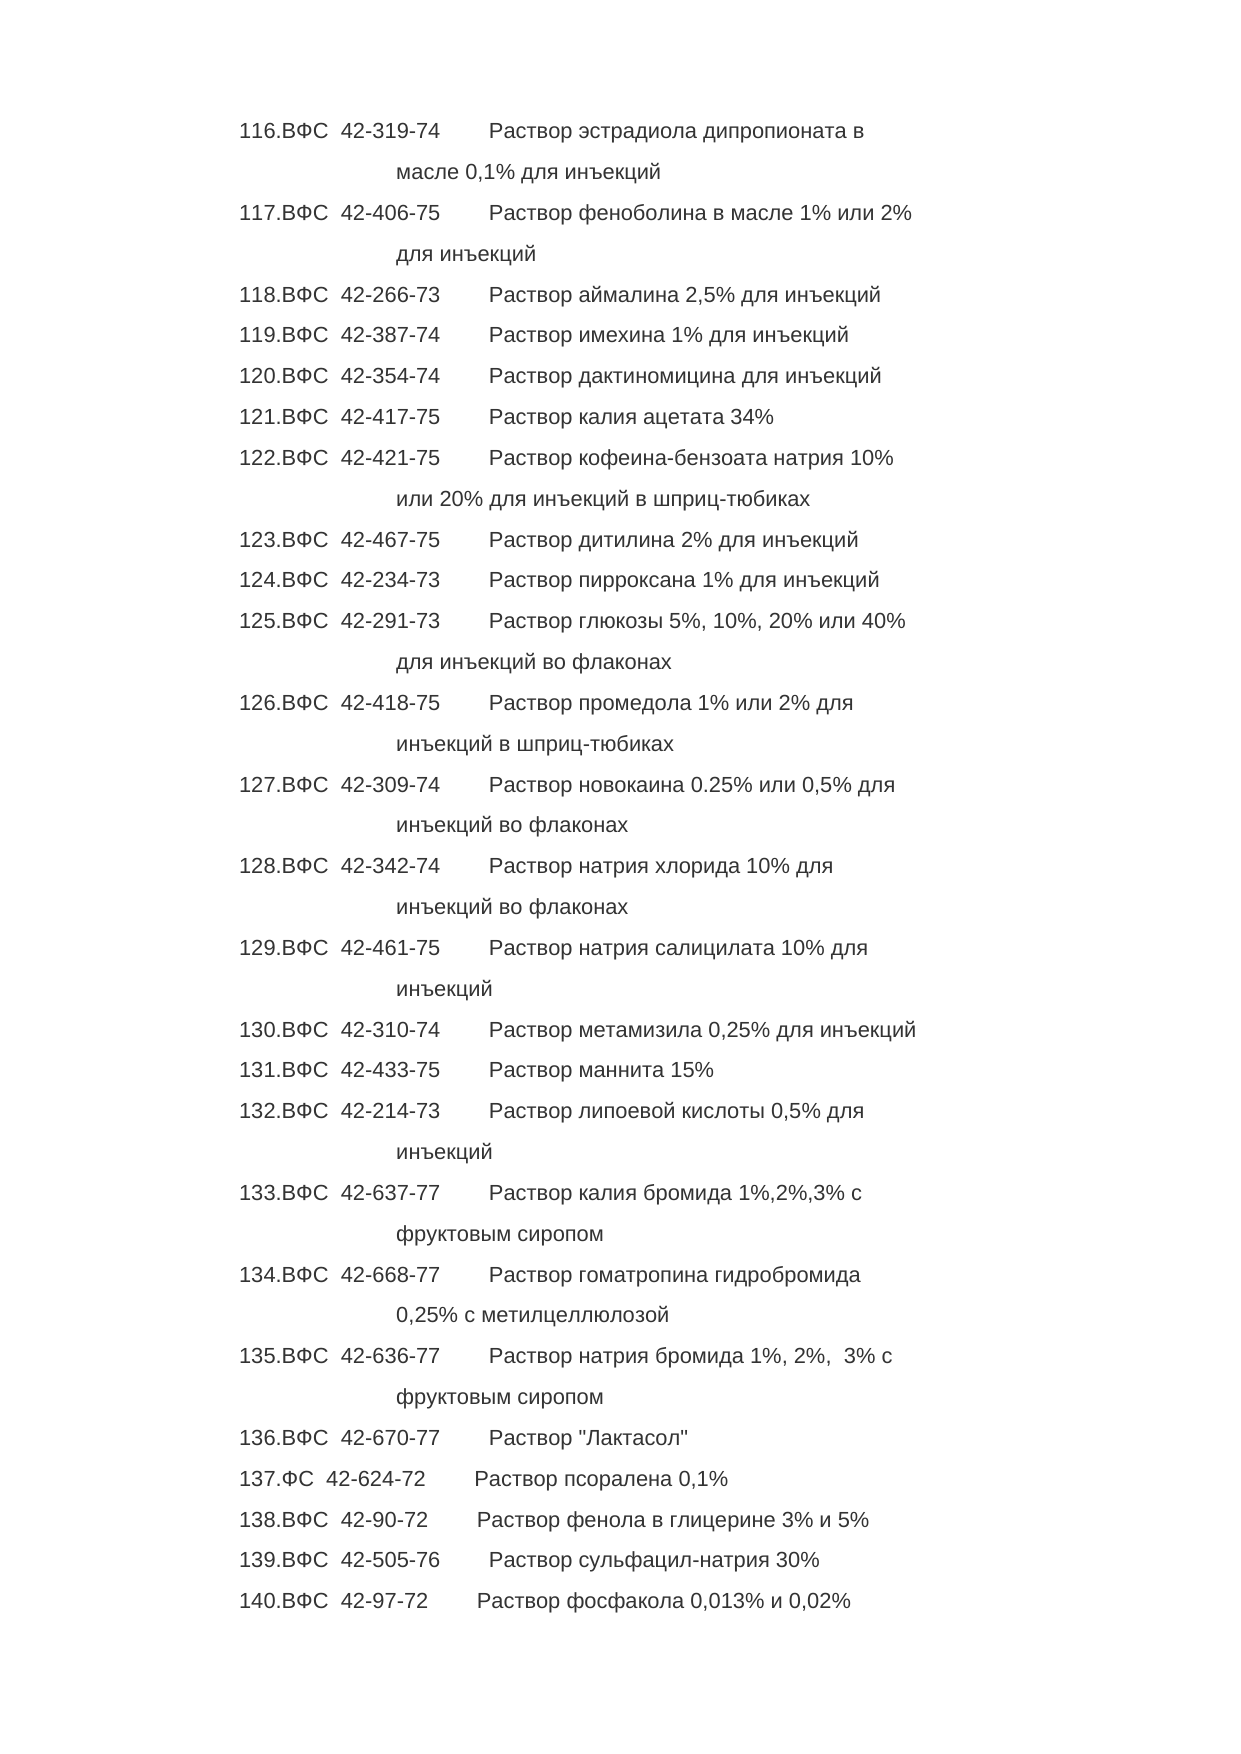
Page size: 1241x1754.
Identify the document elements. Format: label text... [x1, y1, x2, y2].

text 0,25% с метилцеллюлозой [177, 1302, 1152, 1327]
text 140.ВФС 42-97-72 Раствор фосфакола 0,013% и 0,02% [177, 1588, 1152, 1613]
text инъекций [177, 976, 1152, 1001]
text 117.ВФС 42-406-75 Раствор феноболина в масле 1% или 2% [177, 200, 1152, 225]
text 139.ВФС 42-505-76 Раствор сульфацил-натрия 30% [177, 1547, 1152, 1572]
text 133.ВФС 42-637-77 Раствор калия бромида 1%,2%,3% с [177, 1180, 1152, 1205]
text 131.ВФС 42-433-75 Раствор маннита 15% [177, 1057, 1152, 1082]
text инъекций во флаконах [177, 812, 1152, 837]
text фруктовым сиропом [177, 1221, 1152, 1246]
text 138.ВФС 42-90-72 Раствор фенола в глицерине 3% и 5% [177, 1506, 1152, 1532]
text 134.ВФС 42-668-77 Раствор гоматропина гидробромида [177, 1261, 1152, 1287]
text 135.ВФС 42-636-77 Раствор натрия бромида 1%, 2%, 3% с [177, 1343, 1152, 1368]
text 127.ВФС 42-309-74 Раствор новокаина 0.25% или 0,5% для [177, 771, 1152, 797]
text 119.ВФС 42-387-74 Раствор имехина 1% для инъекций [177, 322, 1152, 347]
text инъекций [177, 1139, 1152, 1164]
text или 20% для инъекций в шприц-тюбиках [177, 486, 1152, 511]
text для инъекций во флаконах [177, 649, 1152, 674]
text 124.ВФС 42-234-73 Раствор пирроксана 1% для инъекций [177, 567, 1152, 592]
text фруктовым сиропом [177, 1384, 1152, 1409]
text масле 0,1% для инъекций [177, 159, 1152, 184]
text инъекций во флаконах [177, 894, 1152, 919]
text инъекций в шприц-тюбиках [177, 731, 1152, 756]
text 136.ВФС 42-670-77 Раствор "Лактасол" [177, 1425, 1152, 1450]
text 116.ВФС 42-319-74 Раствор эстрадиола дипропионата в [177, 118, 1152, 143]
text 123.ВФС 42-467-75 Раствор дитилина 2% для инъекций [177, 526, 1152, 552]
text 129.ВФС 42-461-75 Раствор натрия салицилата 10% для [177, 935, 1152, 960]
text 118.ВФС 42-266-73 Раствор аймалина 2,5% для инъекций [177, 281, 1152, 307]
text 125.ВФС 42-291-73 Раствор глюкозы 5%, 10%, 20% или 40% [177, 608, 1152, 633]
text 122.ВФС 42-421-75 Раствор кофеина-бензоата натрия 10% [177, 445, 1152, 470]
text 126.ВФС 42-418-75 Раствор промедола 1% или 2% для [177, 690, 1152, 715]
text 132.ВФС 42-214-73 Раствор липоевой кислоты 0,5% для [177, 1098, 1152, 1123]
text 128.ВФС 42-342-74 Раствор натрия хлорида 10% для [177, 853, 1152, 878]
text 130.ВФС 42-310-74 Раствор метамизила 0,25% для инъекций [177, 1016, 1152, 1042]
text для инъекций [177, 241, 1152, 266]
text 137.ФС 42-624-72 Раствор псоралена 0,1% [177, 1466, 1152, 1491]
text 121.ВФС 42-417-75 Раствор калия ацетата 34% [177, 404, 1152, 429]
text 120.ВФС 42-354-74 Раствор дактиномицина для инъекций [177, 363, 1152, 388]
